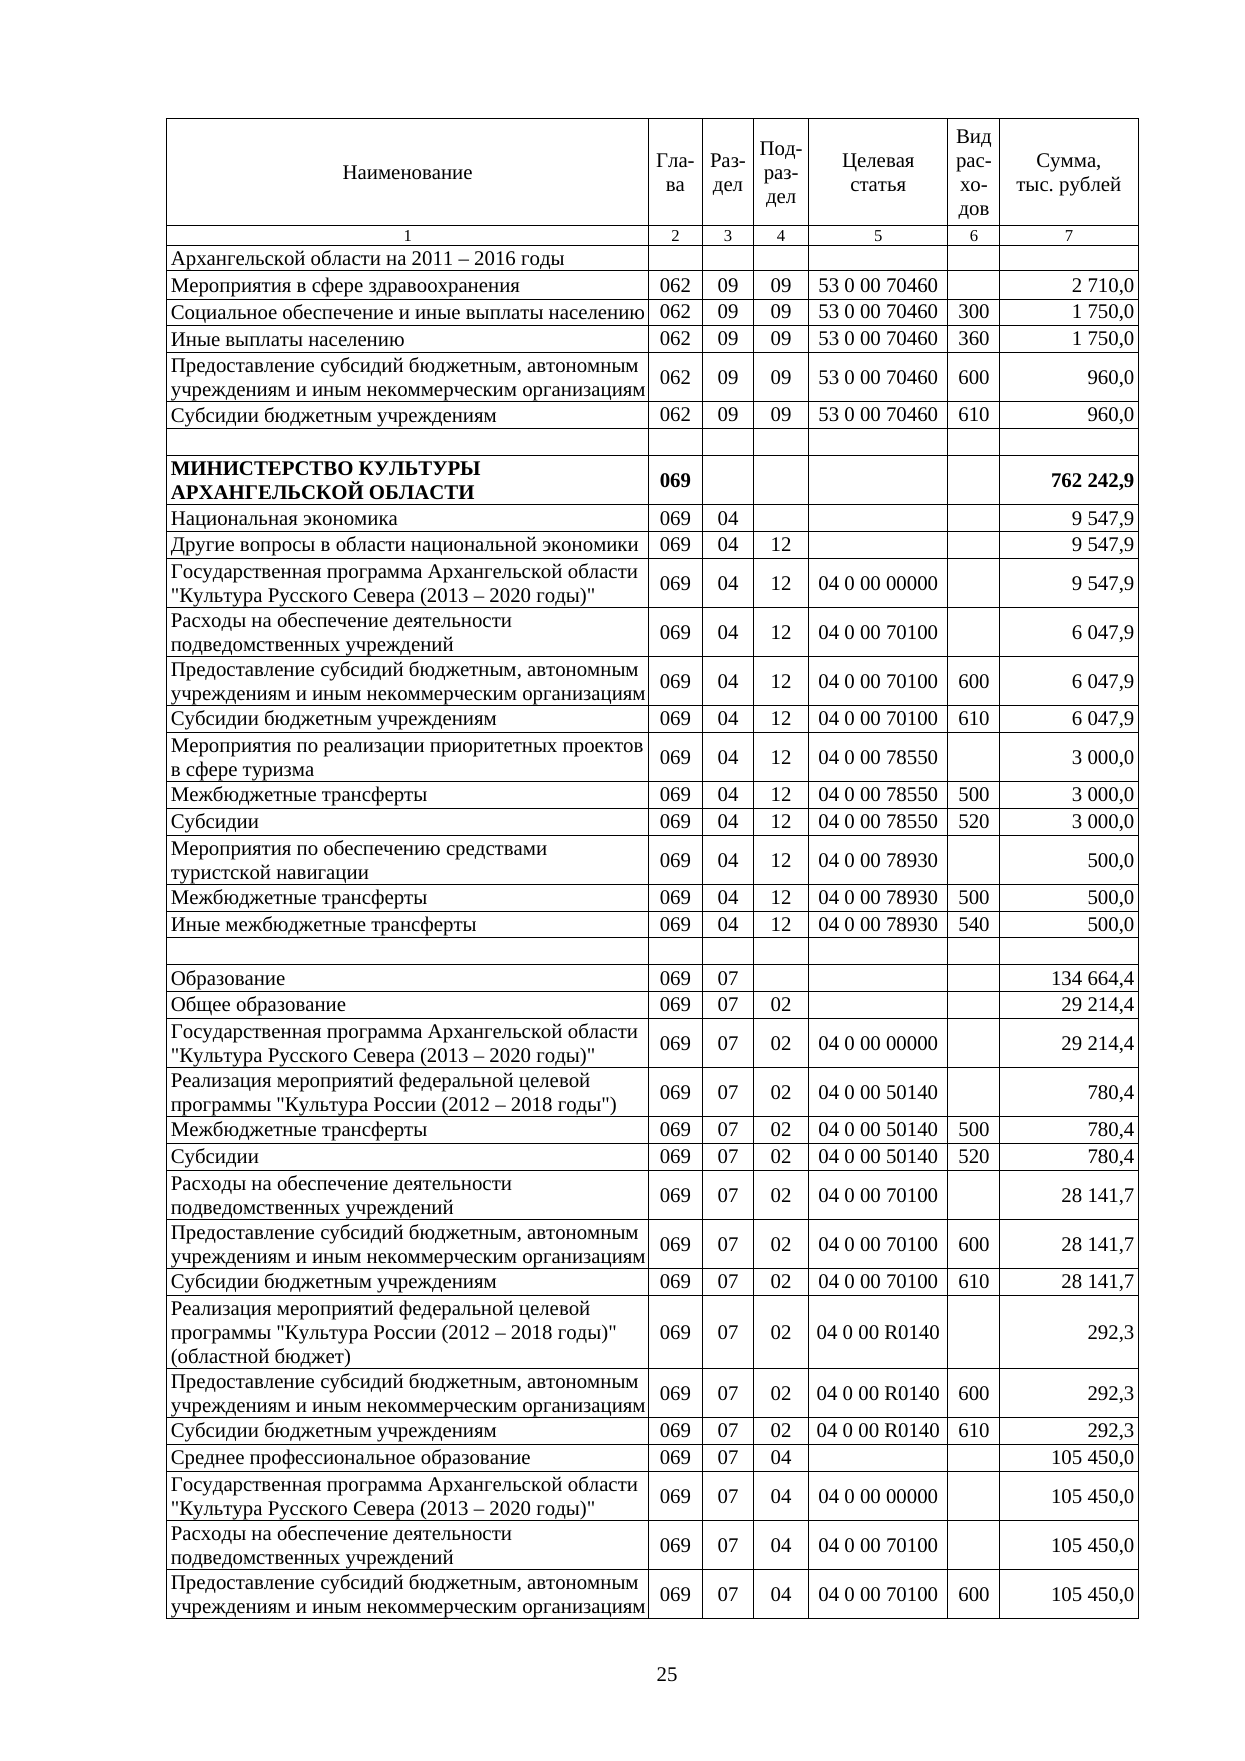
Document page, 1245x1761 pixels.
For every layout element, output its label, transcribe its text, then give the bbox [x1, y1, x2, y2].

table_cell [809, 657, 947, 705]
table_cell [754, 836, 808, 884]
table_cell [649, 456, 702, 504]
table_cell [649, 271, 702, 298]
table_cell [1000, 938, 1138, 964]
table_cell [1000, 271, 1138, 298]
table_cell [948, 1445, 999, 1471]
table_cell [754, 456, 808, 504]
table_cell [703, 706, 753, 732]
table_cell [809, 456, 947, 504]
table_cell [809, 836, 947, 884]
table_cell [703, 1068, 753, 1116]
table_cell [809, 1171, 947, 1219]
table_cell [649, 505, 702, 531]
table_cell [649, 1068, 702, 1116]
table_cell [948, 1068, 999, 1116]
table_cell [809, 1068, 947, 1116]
table_header Вид рас- хо- дов [948, 119, 999, 225]
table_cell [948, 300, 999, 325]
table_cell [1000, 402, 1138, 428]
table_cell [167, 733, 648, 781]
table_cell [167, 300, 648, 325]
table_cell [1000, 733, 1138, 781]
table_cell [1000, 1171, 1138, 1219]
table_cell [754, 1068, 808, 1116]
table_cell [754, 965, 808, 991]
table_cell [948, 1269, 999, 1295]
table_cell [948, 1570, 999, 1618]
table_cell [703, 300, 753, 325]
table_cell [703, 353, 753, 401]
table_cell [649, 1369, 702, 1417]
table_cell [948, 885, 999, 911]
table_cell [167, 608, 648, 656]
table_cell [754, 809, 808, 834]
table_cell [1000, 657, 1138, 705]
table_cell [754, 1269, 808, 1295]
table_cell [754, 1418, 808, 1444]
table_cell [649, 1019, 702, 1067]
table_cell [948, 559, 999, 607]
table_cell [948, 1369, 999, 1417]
table_cell [1139, 225, 1161, 245]
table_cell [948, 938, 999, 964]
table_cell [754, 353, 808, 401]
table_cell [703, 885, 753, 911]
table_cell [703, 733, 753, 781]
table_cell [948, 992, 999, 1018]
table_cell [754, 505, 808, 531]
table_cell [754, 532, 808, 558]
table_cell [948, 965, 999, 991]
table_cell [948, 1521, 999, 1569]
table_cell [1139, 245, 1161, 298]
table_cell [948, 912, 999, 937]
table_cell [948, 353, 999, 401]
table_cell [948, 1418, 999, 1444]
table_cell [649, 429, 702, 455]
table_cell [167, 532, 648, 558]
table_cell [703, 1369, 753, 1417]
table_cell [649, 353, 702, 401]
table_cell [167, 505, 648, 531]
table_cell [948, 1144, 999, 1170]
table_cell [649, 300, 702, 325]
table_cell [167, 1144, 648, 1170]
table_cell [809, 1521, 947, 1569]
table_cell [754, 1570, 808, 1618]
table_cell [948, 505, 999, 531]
table_cell 4 [754, 226, 808, 245]
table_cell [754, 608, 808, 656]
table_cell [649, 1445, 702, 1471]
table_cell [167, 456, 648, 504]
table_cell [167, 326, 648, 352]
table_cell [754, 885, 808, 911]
table_cell 3 [703, 226, 753, 245]
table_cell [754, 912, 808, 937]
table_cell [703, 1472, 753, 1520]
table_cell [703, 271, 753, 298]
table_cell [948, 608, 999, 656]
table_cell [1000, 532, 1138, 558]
table_header Наименование [167, 119, 648, 225]
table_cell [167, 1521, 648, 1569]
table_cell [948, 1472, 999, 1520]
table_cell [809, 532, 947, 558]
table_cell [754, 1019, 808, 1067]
table_header [1139, 118, 1161, 225]
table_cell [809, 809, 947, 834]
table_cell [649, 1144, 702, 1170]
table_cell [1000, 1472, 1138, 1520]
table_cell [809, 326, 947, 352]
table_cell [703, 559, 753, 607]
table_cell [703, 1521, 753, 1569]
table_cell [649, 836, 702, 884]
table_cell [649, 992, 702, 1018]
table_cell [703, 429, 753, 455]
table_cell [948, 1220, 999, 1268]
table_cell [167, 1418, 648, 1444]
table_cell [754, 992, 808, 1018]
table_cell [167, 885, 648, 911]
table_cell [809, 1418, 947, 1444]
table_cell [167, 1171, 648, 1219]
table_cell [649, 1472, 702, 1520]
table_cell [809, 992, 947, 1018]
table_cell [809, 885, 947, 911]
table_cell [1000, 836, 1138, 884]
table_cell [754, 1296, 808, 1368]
table_header Сумма, тыс. рублей [1000, 119, 1138, 225]
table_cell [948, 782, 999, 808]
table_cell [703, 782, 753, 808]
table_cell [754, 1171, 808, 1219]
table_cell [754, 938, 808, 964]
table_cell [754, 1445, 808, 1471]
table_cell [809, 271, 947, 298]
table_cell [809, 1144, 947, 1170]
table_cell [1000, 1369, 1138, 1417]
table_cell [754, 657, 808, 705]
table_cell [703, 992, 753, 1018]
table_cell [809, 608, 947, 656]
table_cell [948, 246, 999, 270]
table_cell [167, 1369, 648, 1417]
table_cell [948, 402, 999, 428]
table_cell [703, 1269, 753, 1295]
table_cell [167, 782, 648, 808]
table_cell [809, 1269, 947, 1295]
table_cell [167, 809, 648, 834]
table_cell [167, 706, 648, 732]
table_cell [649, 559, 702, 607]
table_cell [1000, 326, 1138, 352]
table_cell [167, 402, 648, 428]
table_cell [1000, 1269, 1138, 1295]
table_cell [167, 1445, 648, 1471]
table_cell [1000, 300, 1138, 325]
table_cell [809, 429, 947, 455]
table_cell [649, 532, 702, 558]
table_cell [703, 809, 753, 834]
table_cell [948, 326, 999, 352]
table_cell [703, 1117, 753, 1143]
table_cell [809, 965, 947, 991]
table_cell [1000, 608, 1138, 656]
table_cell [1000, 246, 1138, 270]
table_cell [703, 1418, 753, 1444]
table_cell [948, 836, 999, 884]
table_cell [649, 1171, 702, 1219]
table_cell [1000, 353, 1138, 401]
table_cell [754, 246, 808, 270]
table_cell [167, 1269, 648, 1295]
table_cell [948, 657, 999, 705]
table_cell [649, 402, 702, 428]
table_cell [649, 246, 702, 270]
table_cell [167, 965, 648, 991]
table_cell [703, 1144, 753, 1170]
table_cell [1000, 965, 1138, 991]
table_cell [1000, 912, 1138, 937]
table_cell 2 [649, 226, 702, 245]
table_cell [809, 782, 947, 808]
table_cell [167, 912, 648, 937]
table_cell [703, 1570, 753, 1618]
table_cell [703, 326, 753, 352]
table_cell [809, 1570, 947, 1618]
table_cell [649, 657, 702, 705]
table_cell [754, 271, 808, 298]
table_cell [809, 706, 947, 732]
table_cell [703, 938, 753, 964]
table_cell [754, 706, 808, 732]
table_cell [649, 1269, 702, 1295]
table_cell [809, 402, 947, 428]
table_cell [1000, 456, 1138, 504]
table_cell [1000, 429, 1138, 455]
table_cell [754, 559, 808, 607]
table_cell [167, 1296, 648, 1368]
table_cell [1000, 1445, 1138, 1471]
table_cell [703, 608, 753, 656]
table_cell 7 [1000, 226, 1138, 245]
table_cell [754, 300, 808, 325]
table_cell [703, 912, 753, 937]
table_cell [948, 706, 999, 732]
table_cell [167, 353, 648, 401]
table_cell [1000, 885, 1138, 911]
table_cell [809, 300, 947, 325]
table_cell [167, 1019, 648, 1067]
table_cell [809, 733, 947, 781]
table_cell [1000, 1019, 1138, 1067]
table_cell 6 [948, 226, 999, 245]
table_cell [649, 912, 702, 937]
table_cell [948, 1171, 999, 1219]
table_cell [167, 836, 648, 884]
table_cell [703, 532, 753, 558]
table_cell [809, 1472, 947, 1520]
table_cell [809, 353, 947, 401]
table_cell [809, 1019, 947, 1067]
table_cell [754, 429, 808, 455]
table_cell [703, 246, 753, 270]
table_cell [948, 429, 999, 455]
table_header Под- раз- дел [754, 119, 808, 225]
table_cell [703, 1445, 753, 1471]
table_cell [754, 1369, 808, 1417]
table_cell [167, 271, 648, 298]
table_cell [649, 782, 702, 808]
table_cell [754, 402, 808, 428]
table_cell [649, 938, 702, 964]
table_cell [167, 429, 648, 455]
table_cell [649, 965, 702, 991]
table_cell 1 [167, 226, 648, 245]
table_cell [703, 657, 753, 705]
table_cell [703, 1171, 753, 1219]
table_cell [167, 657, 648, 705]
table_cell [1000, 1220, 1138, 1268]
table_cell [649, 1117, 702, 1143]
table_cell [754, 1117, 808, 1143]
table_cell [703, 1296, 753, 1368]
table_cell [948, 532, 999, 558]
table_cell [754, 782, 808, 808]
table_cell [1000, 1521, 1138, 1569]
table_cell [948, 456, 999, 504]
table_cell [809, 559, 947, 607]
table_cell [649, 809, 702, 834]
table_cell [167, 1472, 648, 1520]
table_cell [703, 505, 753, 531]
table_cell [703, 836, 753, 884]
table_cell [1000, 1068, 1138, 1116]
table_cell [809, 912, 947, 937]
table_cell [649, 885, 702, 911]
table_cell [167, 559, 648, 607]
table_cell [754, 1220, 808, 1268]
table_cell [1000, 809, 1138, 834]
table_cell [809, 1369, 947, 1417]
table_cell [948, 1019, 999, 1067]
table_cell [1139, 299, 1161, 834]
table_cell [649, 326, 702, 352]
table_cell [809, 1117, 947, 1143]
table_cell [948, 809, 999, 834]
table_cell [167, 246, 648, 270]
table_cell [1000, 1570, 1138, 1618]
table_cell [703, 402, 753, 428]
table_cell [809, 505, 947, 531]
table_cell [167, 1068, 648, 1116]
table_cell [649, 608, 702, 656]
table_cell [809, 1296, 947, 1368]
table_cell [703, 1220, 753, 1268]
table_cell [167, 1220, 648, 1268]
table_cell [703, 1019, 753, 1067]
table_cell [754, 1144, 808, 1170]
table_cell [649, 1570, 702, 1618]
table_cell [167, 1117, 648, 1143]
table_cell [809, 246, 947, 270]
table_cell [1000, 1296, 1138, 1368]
table_header Гла- ва [649, 119, 702, 225]
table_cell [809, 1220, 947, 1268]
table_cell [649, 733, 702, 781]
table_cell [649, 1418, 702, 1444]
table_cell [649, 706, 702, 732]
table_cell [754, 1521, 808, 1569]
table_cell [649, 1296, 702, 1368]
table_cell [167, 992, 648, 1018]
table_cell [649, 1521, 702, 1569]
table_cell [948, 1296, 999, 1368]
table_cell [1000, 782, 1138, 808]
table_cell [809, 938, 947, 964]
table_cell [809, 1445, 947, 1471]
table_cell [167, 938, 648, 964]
table_cell 5 [809, 226, 947, 245]
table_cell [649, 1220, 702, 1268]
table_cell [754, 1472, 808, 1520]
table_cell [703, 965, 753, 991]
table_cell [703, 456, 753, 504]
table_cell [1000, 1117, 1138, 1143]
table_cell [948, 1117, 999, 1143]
table_header Целевая статья [809, 119, 947, 225]
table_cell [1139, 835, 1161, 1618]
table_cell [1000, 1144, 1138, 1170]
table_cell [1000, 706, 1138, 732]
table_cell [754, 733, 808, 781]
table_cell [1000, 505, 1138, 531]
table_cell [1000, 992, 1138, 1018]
table_header Раз- дел [703, 119, 753, 225]
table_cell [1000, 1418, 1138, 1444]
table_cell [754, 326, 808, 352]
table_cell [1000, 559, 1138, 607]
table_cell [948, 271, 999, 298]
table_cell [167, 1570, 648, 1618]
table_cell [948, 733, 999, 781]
